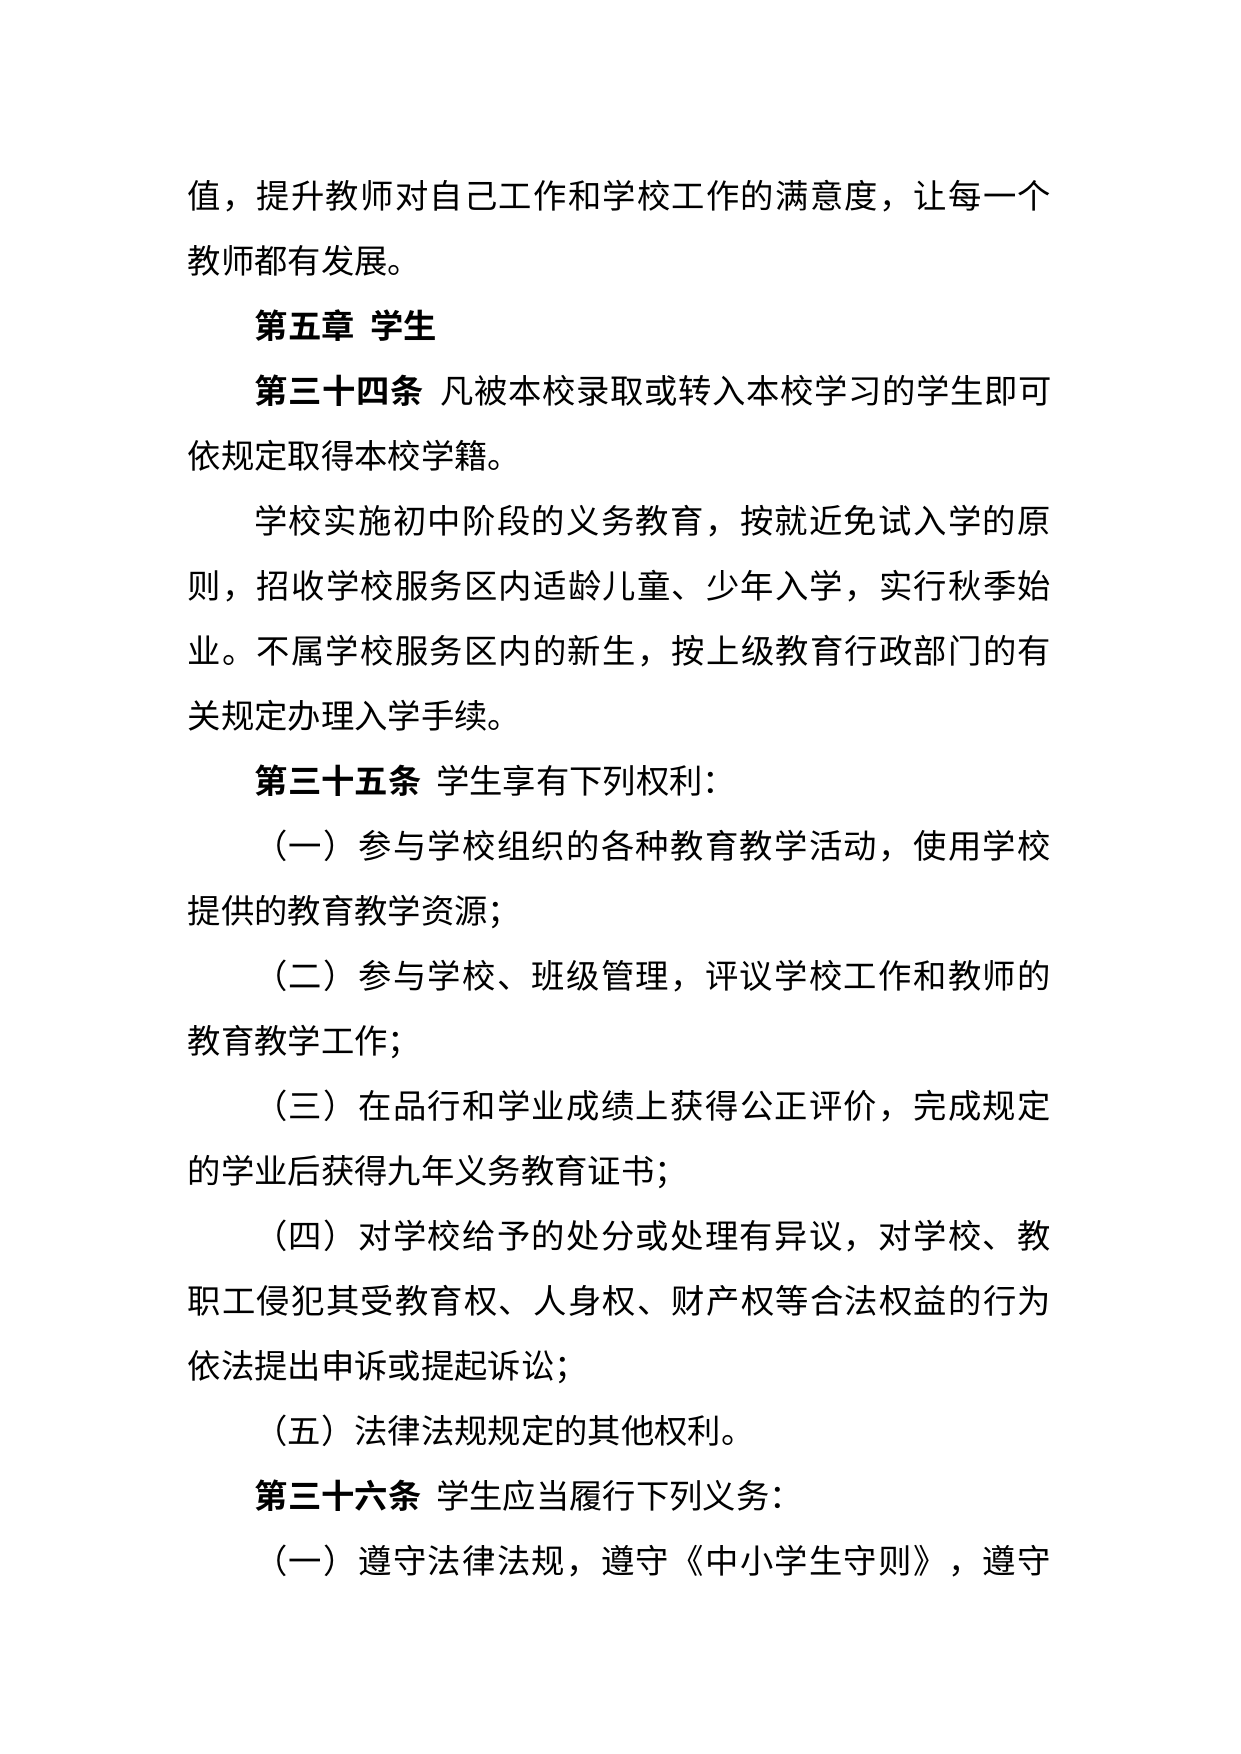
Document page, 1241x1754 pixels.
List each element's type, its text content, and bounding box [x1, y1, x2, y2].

text 第三十五条 学生享有下列权利： [187, 747, 1053, 812]
text （五）法律法规规定的其他权利。 [187, 1397, 1053, 1462]
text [187, 1527, 1053, 1592]
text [187, 162, 1053, 292]
text 第三十四条 凡被本校录取或转入本校学习的学生即可依规定取得本校学籍。 [187, 357, 1053, 487]
text （三）在品行和学业成绩上获得公正评价，完成规定的学业后获得九年义务教育证书； [187, 1072, 1053, 1202]
text 第五章 学生 [187, 292, 1053, 357]
text 学校实施初中阶段的义务教育，按就近免试入学的原则，招收学校服务区内适龄儿童、少年入学，实行秋季始业。不属学校服务区内的新生，按上级教育行政部门的有关规定办理入学手续。 [187, 487, 1053, 747]
text （四）对学校给予的处分或处理有异议，对学校、教职工侵犯其受教育权、人身权、财产权等合法权益的行为，依法提出申诉或提起诉讼； [187, 1202, 1053, 1397]
text （一）参与学校组织的各种教育教学活动，使用学校提供的教育教学资源； [187, 812, 1053, 942]
text （二）参与学校、班级管理，评议学校工作和教师的教育教学工作； [187, 942, 1053, 1072]
text 第三十六条 学生应当履行下列义务： [187, 1462, 1053, 1527]
